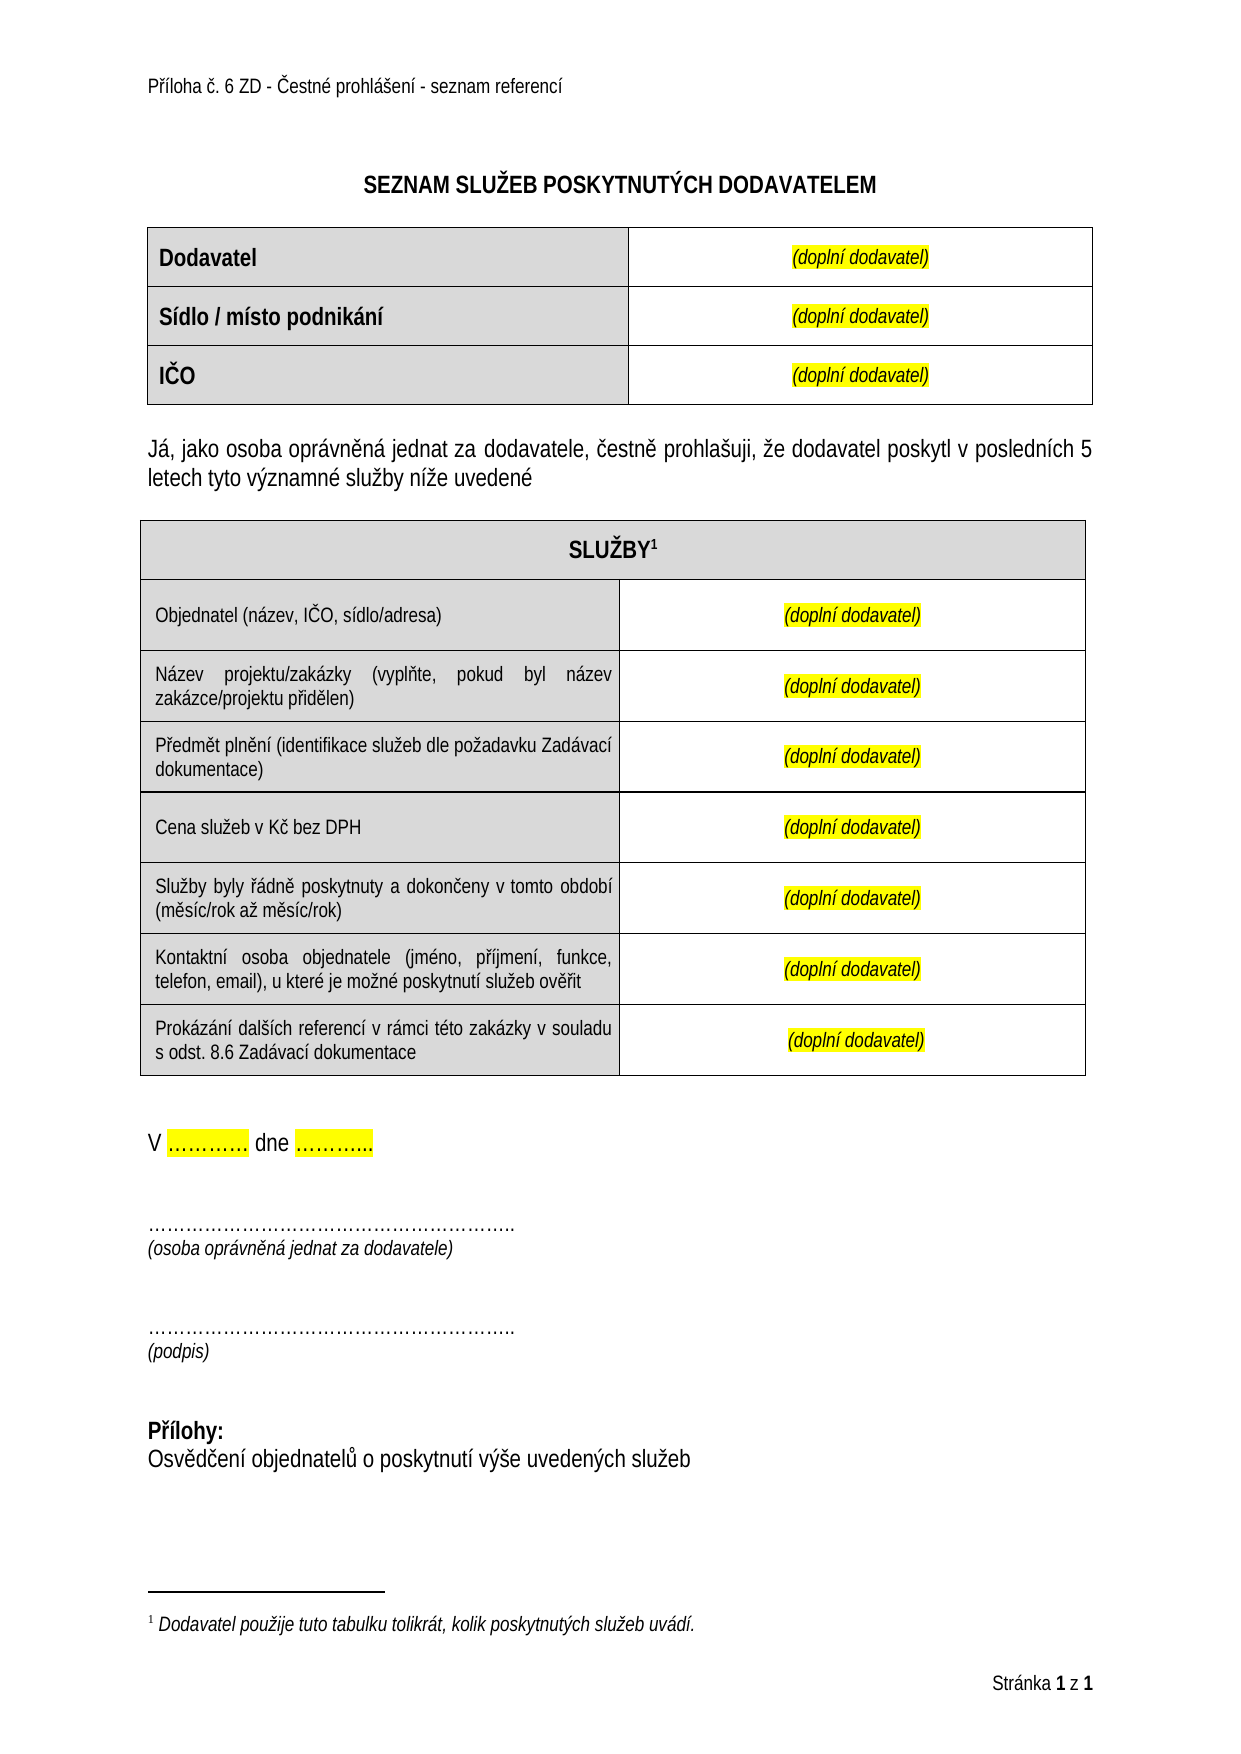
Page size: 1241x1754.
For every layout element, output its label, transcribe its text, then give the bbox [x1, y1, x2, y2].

table_cell IČO [148, 346, 628, 404]
table_cell (doplní dodavatel) [620, 651, 1085, 721]
text ………………………………………………….. [148, 1210, 1092, 1236]
table_cell (doplní dodavatel) [629, 287, 1092, 345]
text (podpis) [148, 1339, 1092, 1363]
table_header (doplní dodavatel) [629, 228, 1092, 286]
table_cell (doplní dodavatel) [620, 934, 1085, 1004]
table_cell (doplní dodavatel) [620, 1005, 1085, 1075]
table_cell (doplní dodavatel) [620, 580, 1085, 650]
table_cell Sídlo / místo podnikání [148, 287, 628, 345]
table_cell (doplní dodavatel) [620, 863, 1085, 933]
table_header Dodavatel [148, 228, 628, 286]
table_cell Služby byly řádně poskytnuty a dokončeny v tomto období (měsíc/rok až měsíc/rok) [141, 863, 619, 933]
table_cell (doplní dodavatel) [620, 793, 1085, 862]
table_header služby [141, 521, 1085, 579]
table_cell Název projektu/zakázky (vyplňte, pokud byl název zakázce/projektu přidělen) [141, 651, 619, 721]
table_cell (doplní dodavatel) [629, 346, 1092, 404]
text Já, jako osoba oprávněná jednat za dodavatele, čestně prohlašuji, že dodavatel poskytl v posledních 5 letech tyto významné služby níže uvedené [148, 434, 1092, 491]
table_cell Předmět plnění (identifikace služeb dle požadavku Zadávací dokumentace) [141, 722, 619, 791]
text ………………………………………………….. [148, 1313, 1092, 1339]
table_cell Prokázání dalších referencí v rámci této zakázky v souladu s odst. 8.6 Zadávací dokumentace [141, 1005, 619, 1075]
text SEZNAM SLUŽEB POSKYTNUTÝCH DODAVATELEM [148, 170, 1092, 198]
table_cell Cena služeb v Kč bez DPH [141, 793, 619, 862]
table_cell Objednatel (název, IČO, sídlo/adresa) [141, 580, 619, 650]
table_cell (doplní dodavatel) [620, 722, 1085, 791]
text V ………… dne ………... [148, 1128, 1092, 1157]
text Osvědčení objednatelů o poskytnutí výše uvedených služeb [148, 1444, 1092, 1473]
text Přílohy: [148, 1416, 1092, 1444]
table_cell Kontaktní osoba objednatele (jméno, příjmení, funkce, telefon, email), u které je možné poskytnutí služeb ověřit [141, 934, 619, 1004]
text (osoba oprávněná jednat za dodavatele) [148, 1236, 1092, 1260]
